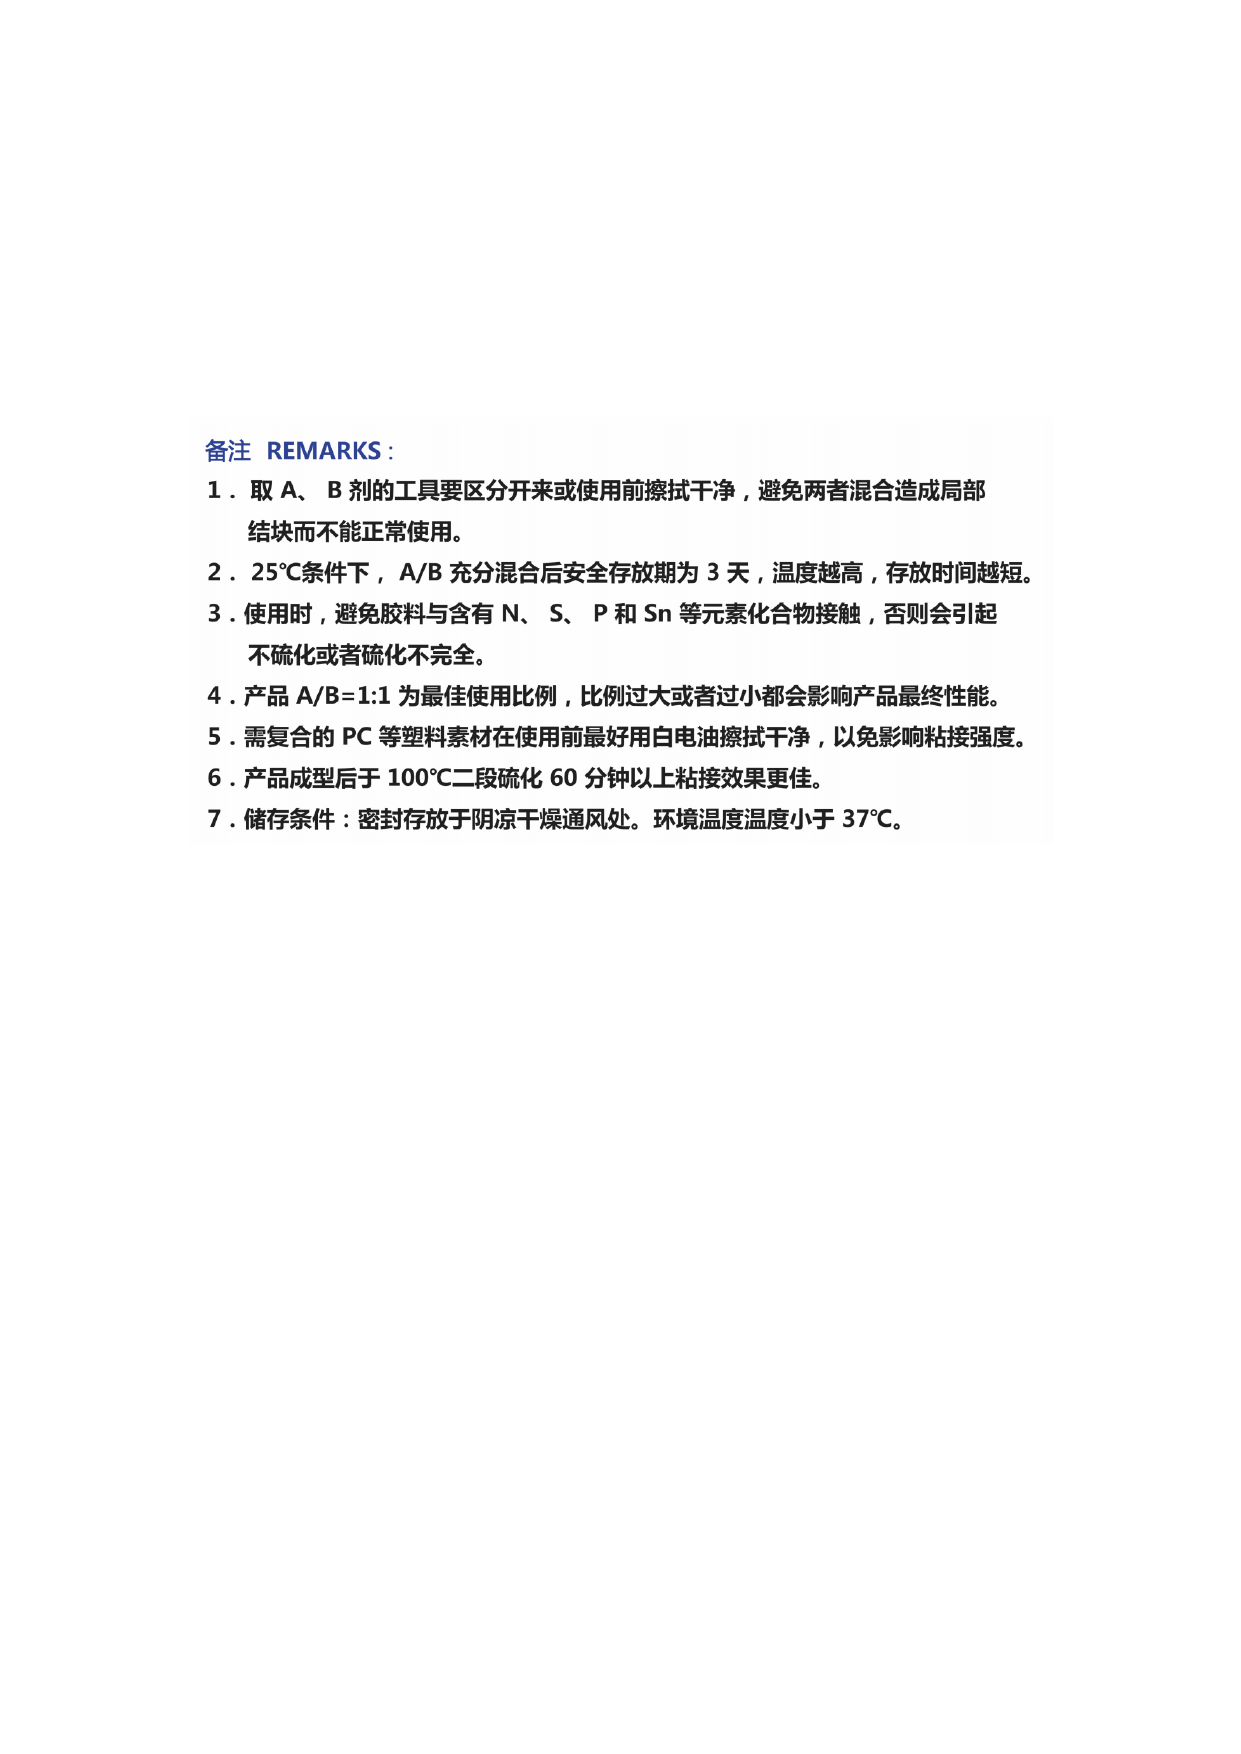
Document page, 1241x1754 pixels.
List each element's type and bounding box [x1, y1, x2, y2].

picture [187, 417, 1053, 844]
